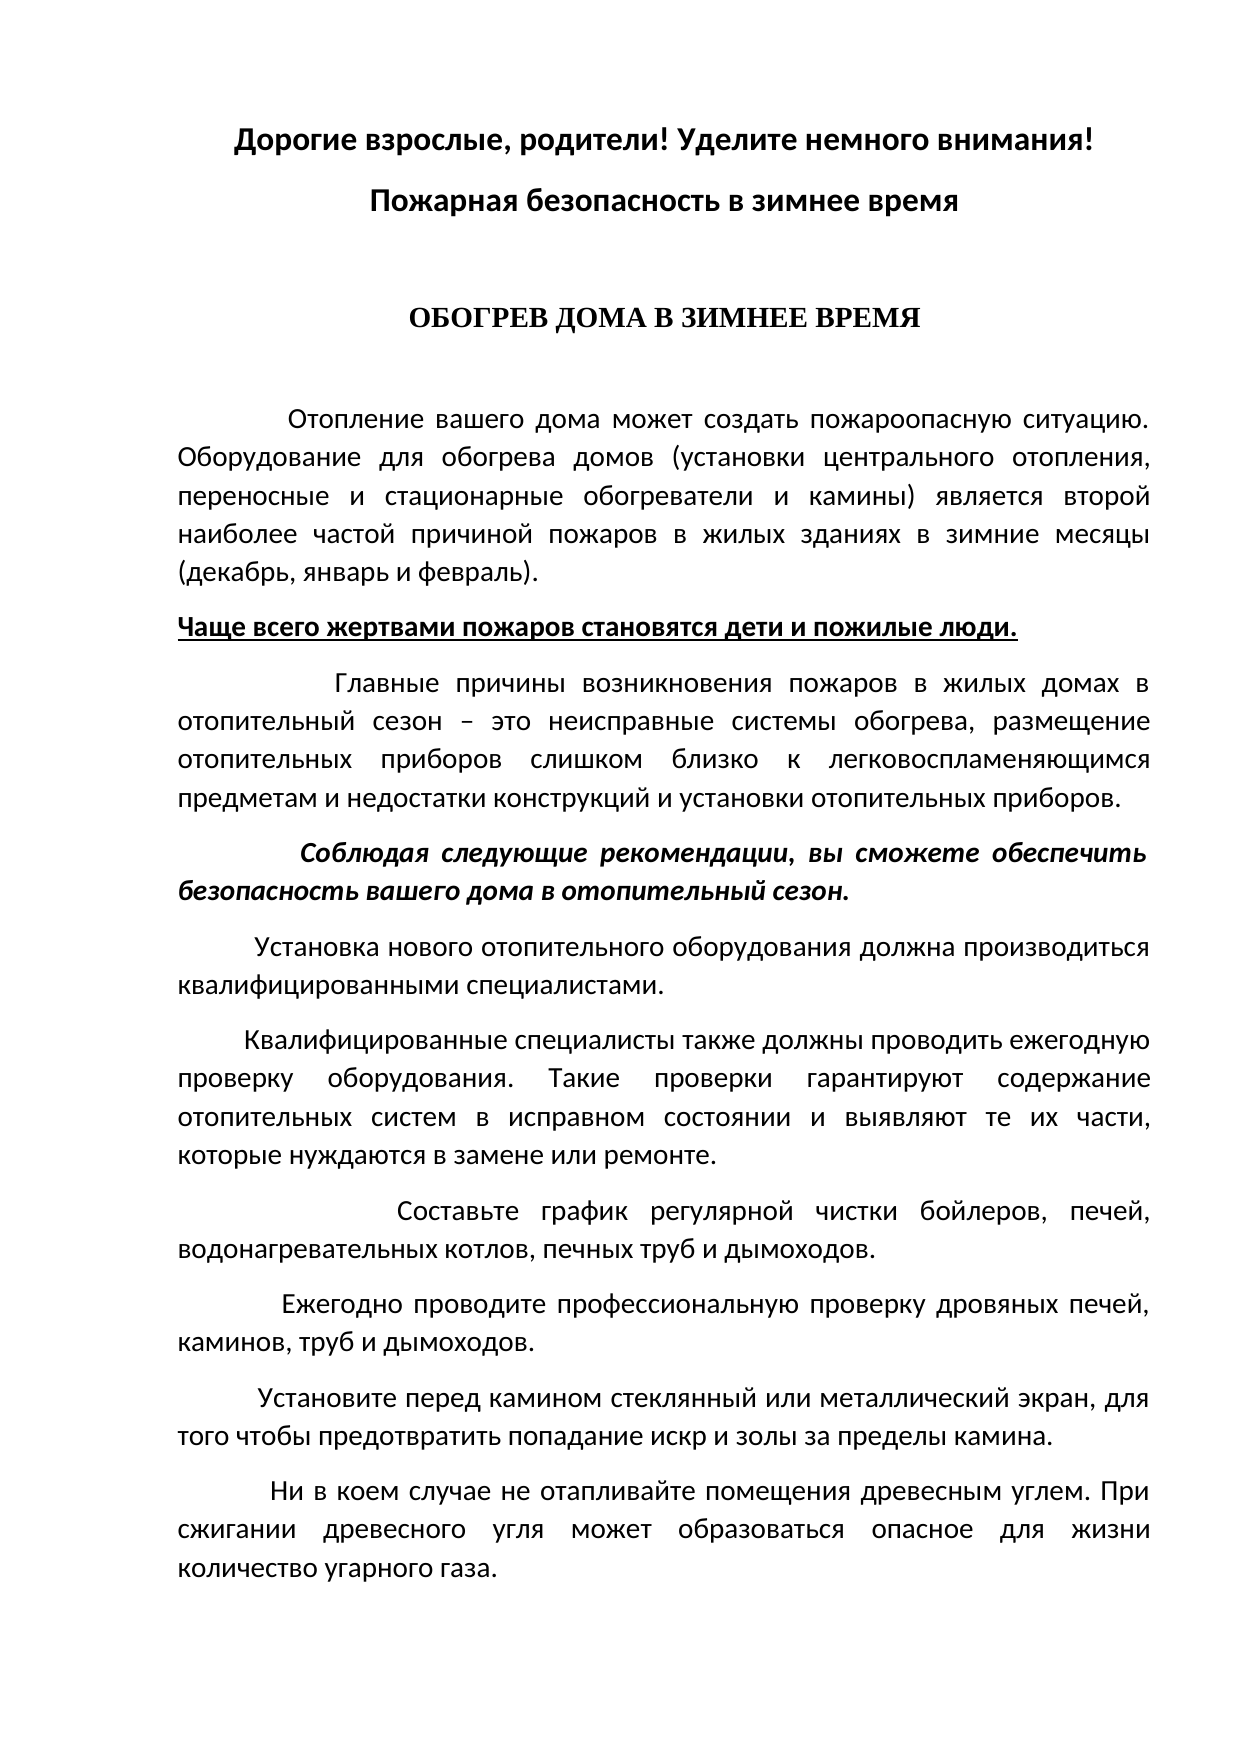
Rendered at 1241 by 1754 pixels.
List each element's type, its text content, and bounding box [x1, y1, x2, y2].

text Чаще всего жертвами пожаров становятся дети и пожилые люди. [177, 608, 1152, 644]
text Ежегодно проводите профессиональную проверку дровяных печей, каминов, труб и дымоходов. [177, 1285, 1152, 1359]
text Установите перед камином стеклянный или металлический экран, для того чтобы предотвратить попадание искр и золы за пределы камина. [177, 1379, 1152, 1453]
text Ни в коем случае не отапливайте помещения древесным углем. При сжигании древесного угля может образоваться опасное для жизни количество угарного газа. [177, 1472, 1152, 1585]
text Соблюдая следующие рекомендации, вы сможете обеспечить безопасность вашего дома в отопительный сезон. [177, 834, 1152, 908]
text Пожарная безопасность в зимнее время [177, 179, 1152, 219]
text Составьте график регулярной чистки бойлеров, печей, водонагревательных котлов, печных труб и дымоходов. [177, 1192, 1152, 1266]
text ОБОГРЕВ ДОМА В ЗИМНЕЕ ВРЕМЯ [177, 300, 1152, 333]
text Квалифицированные специалисты также должны проводить ежегодную проверку оборудования. Такие проверки гарантируют содержание отопительных систем в исправном состоянии и выявляют те их части, которые нуждаются в замене или ремонте. [177, 1021, 1152, 1172]
text Установка нового отопительного оборудования должна производиться квалифицированными специалистами. [177, 928, 1152, 1002]
text Главные причины возникновения пожаров в жилых домах в отопительный сезон – это неисправные системы обогрева, размещение отопительных приборов слишком близко к легковоспламеняющимся предметам и недостатки конструкций и установки отопительных приборов. [177, 664, 1152, 814]
text Дорогие взрослые, родители! Уделите немного внимания! [177, 118, 1152, 159]
text Отопление вашего дома может создать пожароопасную ситуацию. Оборудование для обогрева домов (установки центрального отопления, переносные и стационарные обогреватели и камины) является второй наиболее частой причиной пожаров в жилых зданиях в зимние месяцы (декабрь, январь и февраль). [177, 400, 1152, 589]
